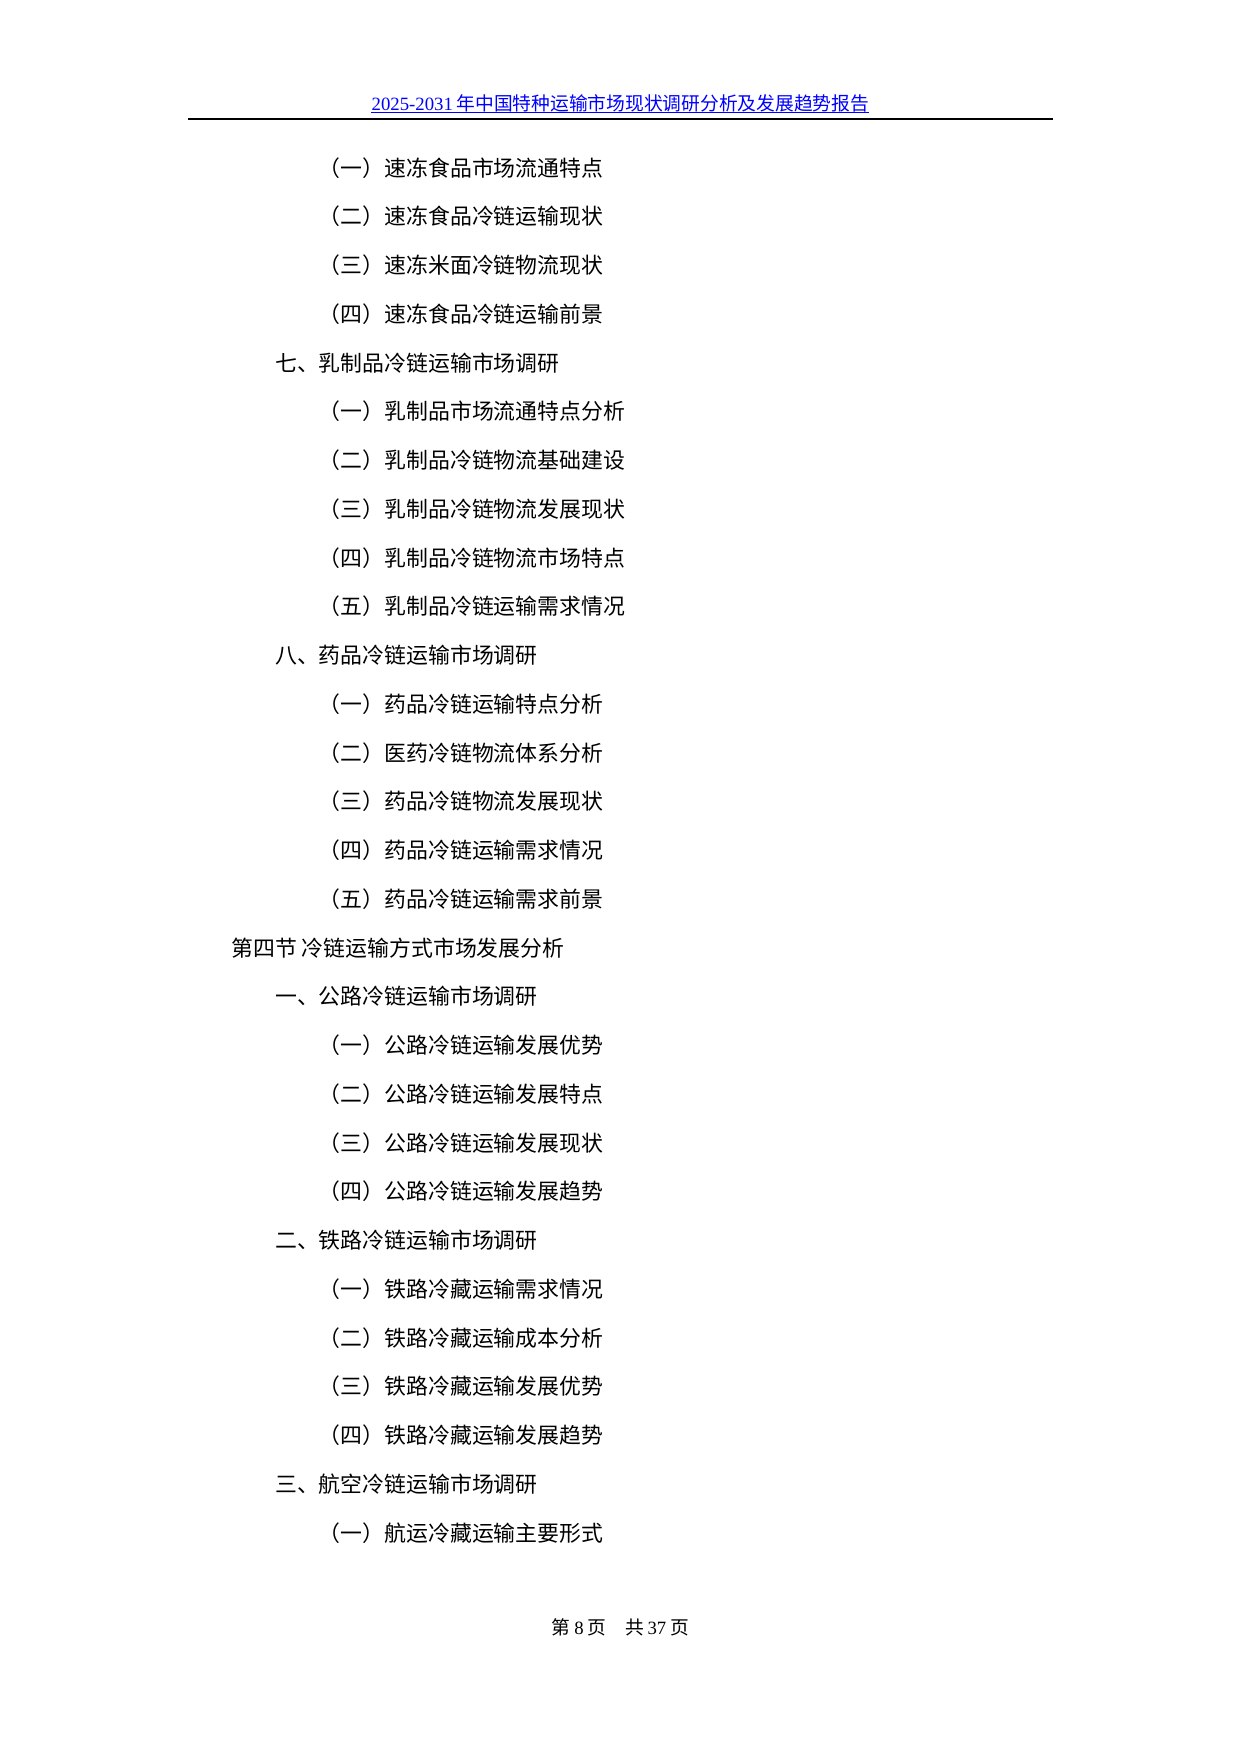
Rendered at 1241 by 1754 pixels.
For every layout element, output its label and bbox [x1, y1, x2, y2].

text [187, 150, 1053, 1548]
